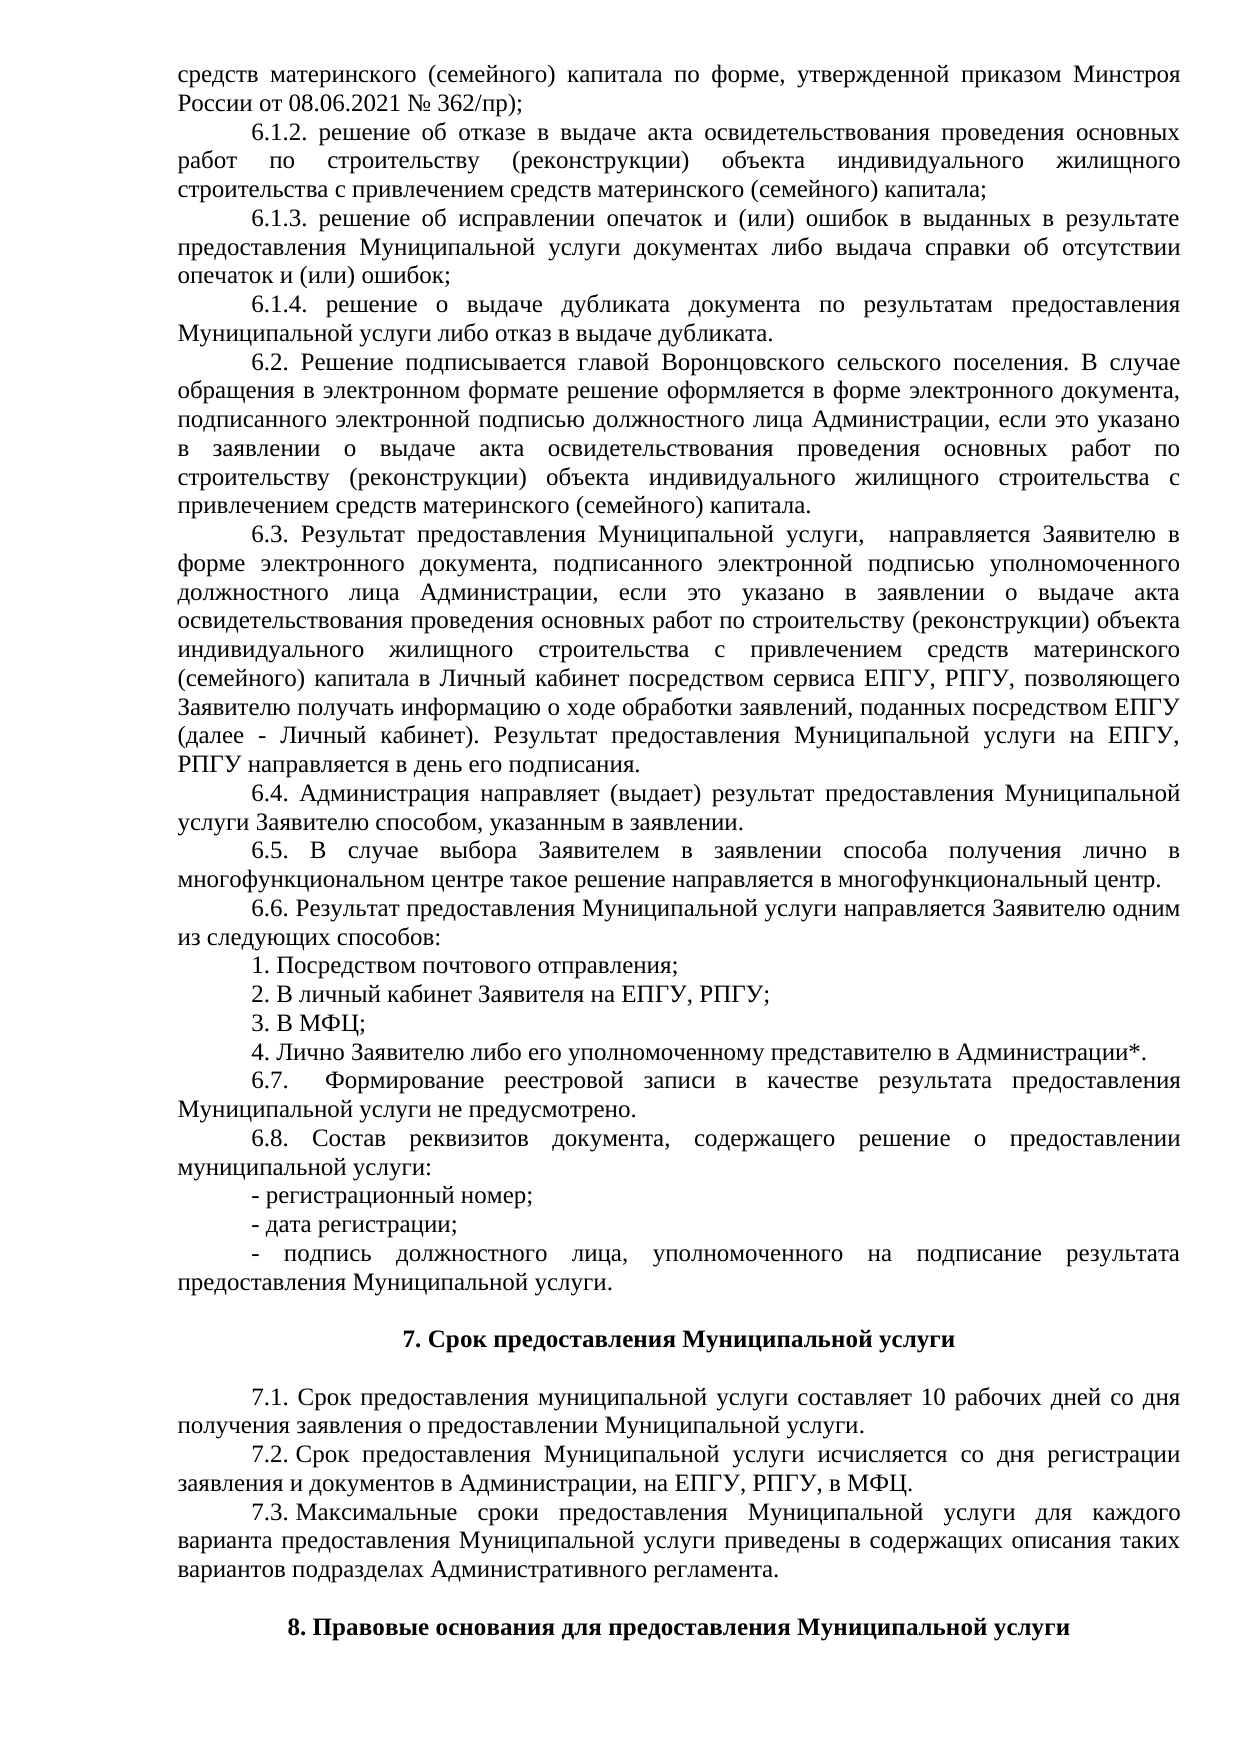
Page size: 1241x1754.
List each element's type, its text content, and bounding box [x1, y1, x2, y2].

text 8. Правовые основания для предоставления Муниципальной услуги [177, 1612, 1181, 1640]
text 6.7. Формирование реестровой записи в качестве результата предоставления Муниципальной услуги не предусмотрено. [177, 1065, 1181, 1123]
text 6.2. Решение подписывается главой Воронцовского сельского поселения. В случае обращения в электронном формате решение оформляется в форме электронного документа, подписанного электронной подписью должностного лица Администрации, если это указано в заявлении о выдаче акта освидетельствования проведения основных работ по строительству (реконструкции) объекта индивидуального жилищного строительства с привлечением средств материнского (семейного) капитала. [177, 347, 1181, 519]
list 7.1. Срок предоставления муниципальной услуги составляет 10 рабочих дней со дня получения заявления о предоставлении Муниципальной услуги. [177, 1382, 1181, 1439]
text 6.5. В случае выбора Заявителем в заявлении способа получения лично в многофункциональном центре такое решение направляется в многофункциональный центр. [177, 835, 1181, 893]
text 6.3. Результат предоставления Муниципальной услуги, направляется Заявителю в форме электронного документа, подписанного электронной подписью уполномоченного должностного лица Администрации, если это указано в заявлении о выдаче акта освидетельствования проведения основных работ по строительству (реконструкции) объекта индивидуального жилищного строительства с привлечением средств материнского (семейного) капитала в Личный кабинет посредством сервиса ЕПГУ, РПГУ, позволяющего Заявителю получать информацию о ходе обработки заявлений, поданных посредством ЕПГУ (далее - Личный кабинет). Результат предоставления Муниципальной услуги на ЕПГУ, РПГУ направляется в день его подписания. [177, 519, 1181, 778]
text 2. В личный кабинет Заявителя на ЕПГУ, РПГУ; [177, 979, 1181, 1008]
text 6.1.3. решение об исправлении опечаток и (или) ошибок в выданных в результате предоставления Муниципальной услуги документах либо выдача справки об отсутствии опечаток и (или) ошибок; [177, 203, 1181, 289]
text - дата регистрации; [177, 1209, 1181, 1238]
text 6.6. Результат предоставления Муниципальной услуги направляется Заявителю одним из следующих способов: [177, 893, 1181, 950]
text 6.8. Состав реквизитов документа, содержащего решение о предоставлении муниципальной услуги: [177, 1123, 1181, 1180]
list Срок предоставления Муниципальной услуги исчисляется со дня регистрации заявления и документов в Администрации, на ЕПГУ, РПГУ, в МФЦ. [177, 1439, 1181, 1497]
text 7. Срок предоставления Муниципальной услуги [177, 1324, 1181, 1353]
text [177, 59, 1181, 117]
text - подпись должностного лица, уполномоченного на подписание результата предоставления Муниципальной услуги. [177, 1238, 1181, 1295]
list Максимальные сроки предоставления Муниципальной услуги для каждого варианта предоставления Муниципальной услуги приведены в содержащих описания таких вариантов подразделах Административного регламента. [177, 1497, 1181, 1583]
text - регистрационный номер; [177, 1180, 1181, 1209]
text 6.1.4. решение о выдаче дубликата документа по результатам предоставления Муниципальной услуги либо отказ в выдаче дубликата. [177, 289, 1181, 347]
text 3. В МФЦ; [177, 1008, 1181, 1037]
text 1. Посредством почтового отправления; [177, 950, 1181, 979]
text 4. Лично Заявителю либо его уполномоченному представителю в Администрации*. [177, 1037, 1181, 1065]
text 6.1.2. решение об отказе в выдаче акта освидетельствования проведения основных работ по строительству (реконструкции) объекта индивидуального жилищного строительства с привлечением средств материнского (семейного) капитала; [177, 117, 1181, 203]
text 6.4. Администрация направляет (выдает) результат предоставления Муниципальной услуги Заявителю способом, указанным в заявлении. [177, 778, 1181, 835]
